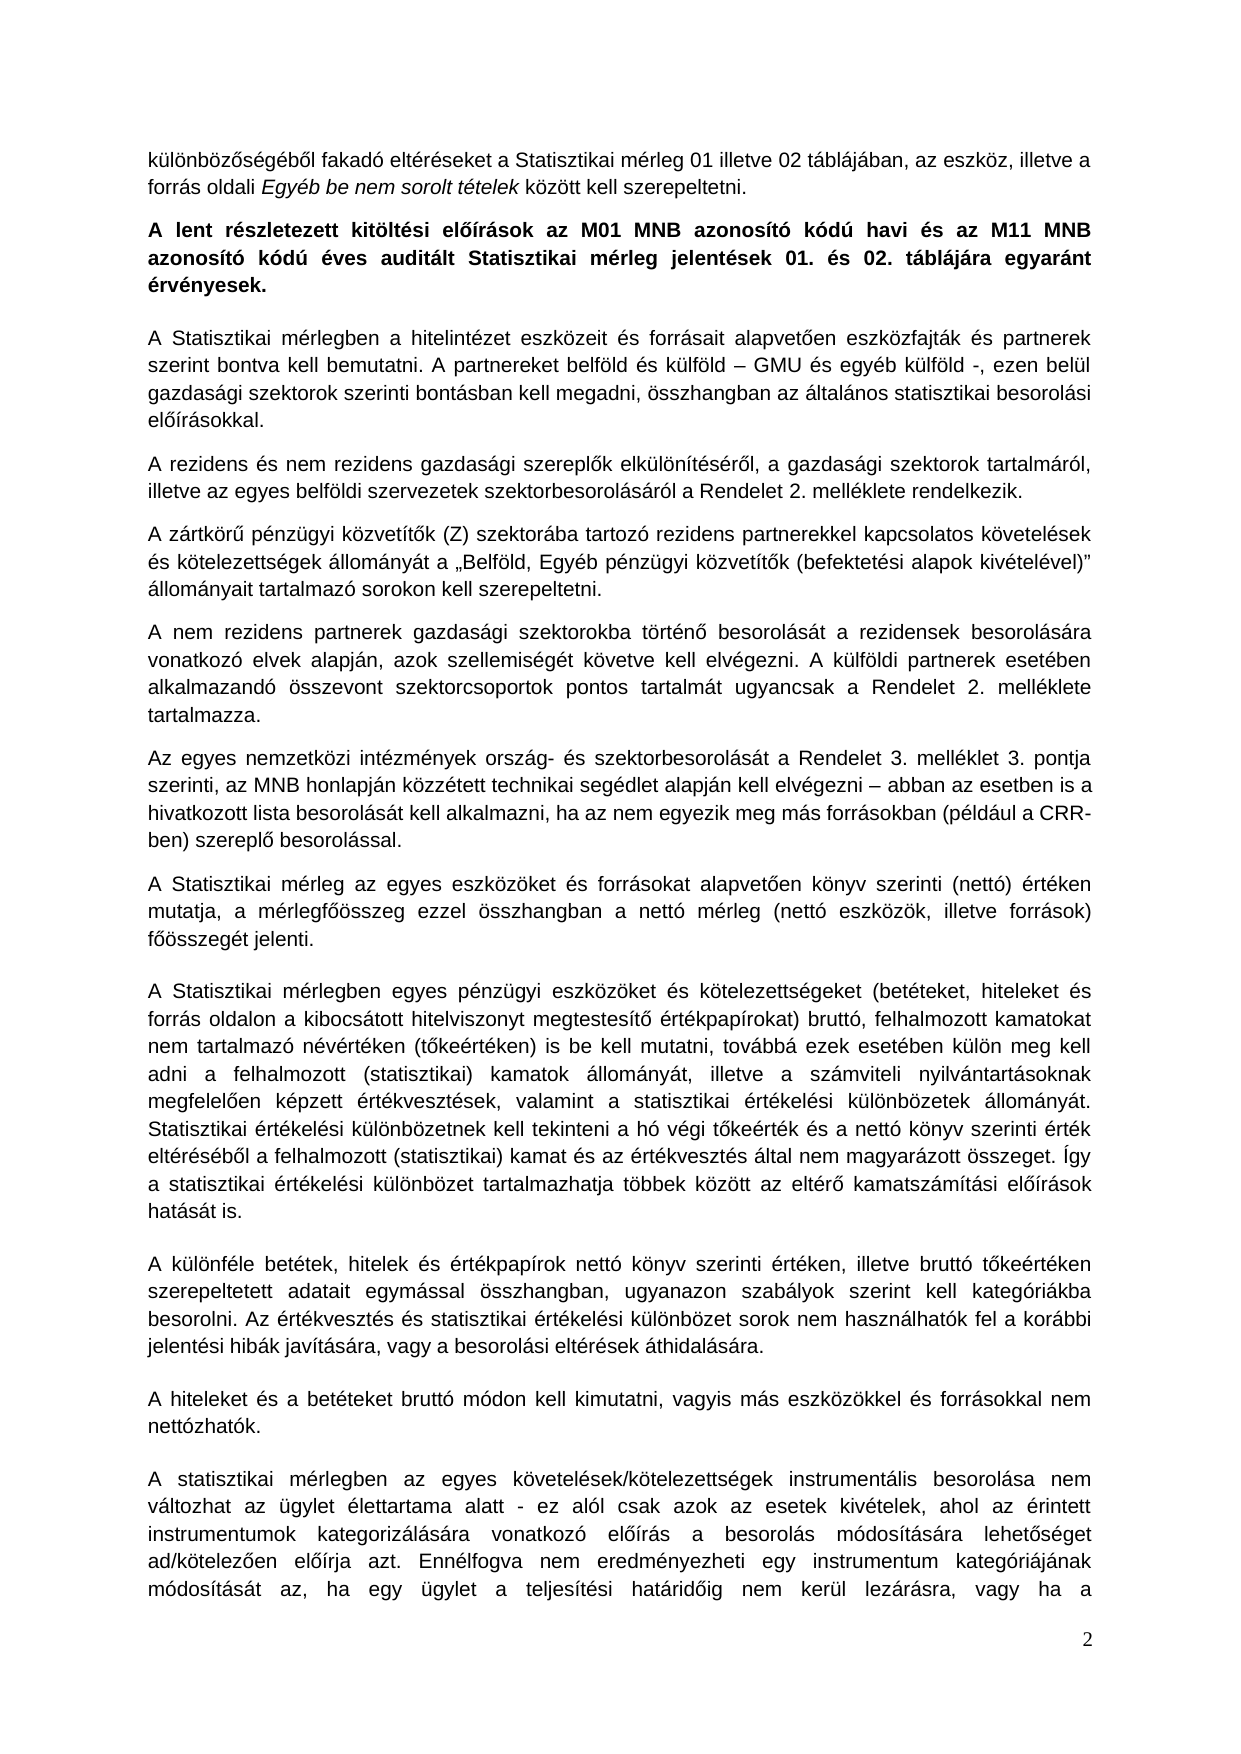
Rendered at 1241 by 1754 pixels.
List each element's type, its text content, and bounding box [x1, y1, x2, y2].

list A Statisztikai mérlegben a hitelintézet eszközeit és forrásait alapvetően eszközfajták és partnerek szerint bontva kell bemutatni. A partnereket belföld és külföld – GMU és egyéb külföld -, ezen belül gazdasági szektorok szerinti bontásban kell megadni, összhangban az általános statisztikai besorolási előírásokkal. [148, 326, 1093, 432]
text A Statisztikai mérleg az egyes eszközöket és forrásokat alapvetően könyv szerinti (nettó) értéken mutatja, a mérlegfőösszeg ezzel összhangban a nettó mérleg (nettó eszközök, illetve források) főösszegét jelenti. [148, 871, 1093, 950]
list A rezidens és nem rezidens gazdasági szereplők elkülönítéséről, a gazdasági szektorok tartalmáról, illetve az egyes belföldi szervezetek szektorbesorolásáról a Rendelet 2. melléklete rendelkezik. [148, 451, 1093, 503]
text A Statisztikai mérlegben egyes pénzügyi eszközöket és kötelezettségeket (betéteket, hiteleket és forrás oldalon a kibocsátott hitelviszonyt megtestesítő értékpapírokat) bruttó, felhalmozott kamatokat nem tartalmazó névértéken (tőkeértéken) is be kell mutatni, továbbá ezek esetében külön meg kell adni a felhalmozott (statisztikai) kamatok állományát, illetve a számviteli nyilvántartásoknak megfelelően képzett értékvesztések, valamint a statisztikai értékelési különbözetek állományát. Statisztikai értékelési különbözetnek kell tekinteni a hó végi tőkeérték és a nettó könyv szerinti érték eltéréséből a felhalmozott (statisztikai) kamat és az értékvesztés által nem magyarázott összeget. Így a statisztikai értékelési különbözet tartalmazhatja többek között az eltérő kamatszámítási előírások hatását is. [148, 979, 1093, 1223]
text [148, 1466, 1093, 1600]
text A lent részletezett kitöltési előírások az M01 MNB azonosító kódú havi és az M11 MNB azonosító kódú éves auditált Statisztikai mérleg jelentések 01. és 02. táblájára egyaránt érvényesek. [148, 218, 1093, 297]
list Az egyes nemzetközi intézmények ország- és szektorbesorolását a Rendelet 3. melléklet 3. pontja szerinti, az MNB honlapján közzétett technikai segédlet alapján kell elvégezni – abban az esetben is a hivatkozott lista besorolását kell alkalmazni, ha az nem egyezik meg más forrásokban (például a CRR-ben) szereplő besorolással. [148, 746, 1093, 852]
list A nem rezidens partnerek gazdasági szektorokba történő besorolását a rezidensek besorolására vonatkozó elvek alapján, azok szellemiségét követve kell elvégezni. A külföldi partnerek esetében alkalmazandó összevont szektorcsoportok pontos tartalmát ugyancsak a Rendelet 2. melléklete tartalmazza. [148, 620, 1093, 727]
text A hiteleket és a betéteket bruttó módon kell kimutatni, vagyis más eszközökkel és forrásokkal nem nettózhatók. [148, 1386, 1093, 1438]
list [148, 148, 1093, 199]
list A zártkörű pénzügyi közvetítők (Z) szektorába tartozó rezidens partnerekkel kapcsolatos követelések és kötelezettségek állományát a „Belföld, Egyéb pénzügyi közvetítők (befektetési alapok kivételével)” állományait tartalmazó sorokon kell szerepeltetni. [148, 522, 1093, 601]
text A különféle betétek, hitelek és értékpapírok nettó könyv szerinti értéken, illetve bruttó tőkeértéken szerepeltetett adatait egymással összhangban, ugyanazon szabályok szerint kell kategóriákba besorolni. Az értékvesztés és statisztikai értékelési különbözet sorok nem használhatók fel a korábbi jelentési hibák javítására, vagy a besorolási eltérések áthidalására. [148, 1251, 1093, 1358]
